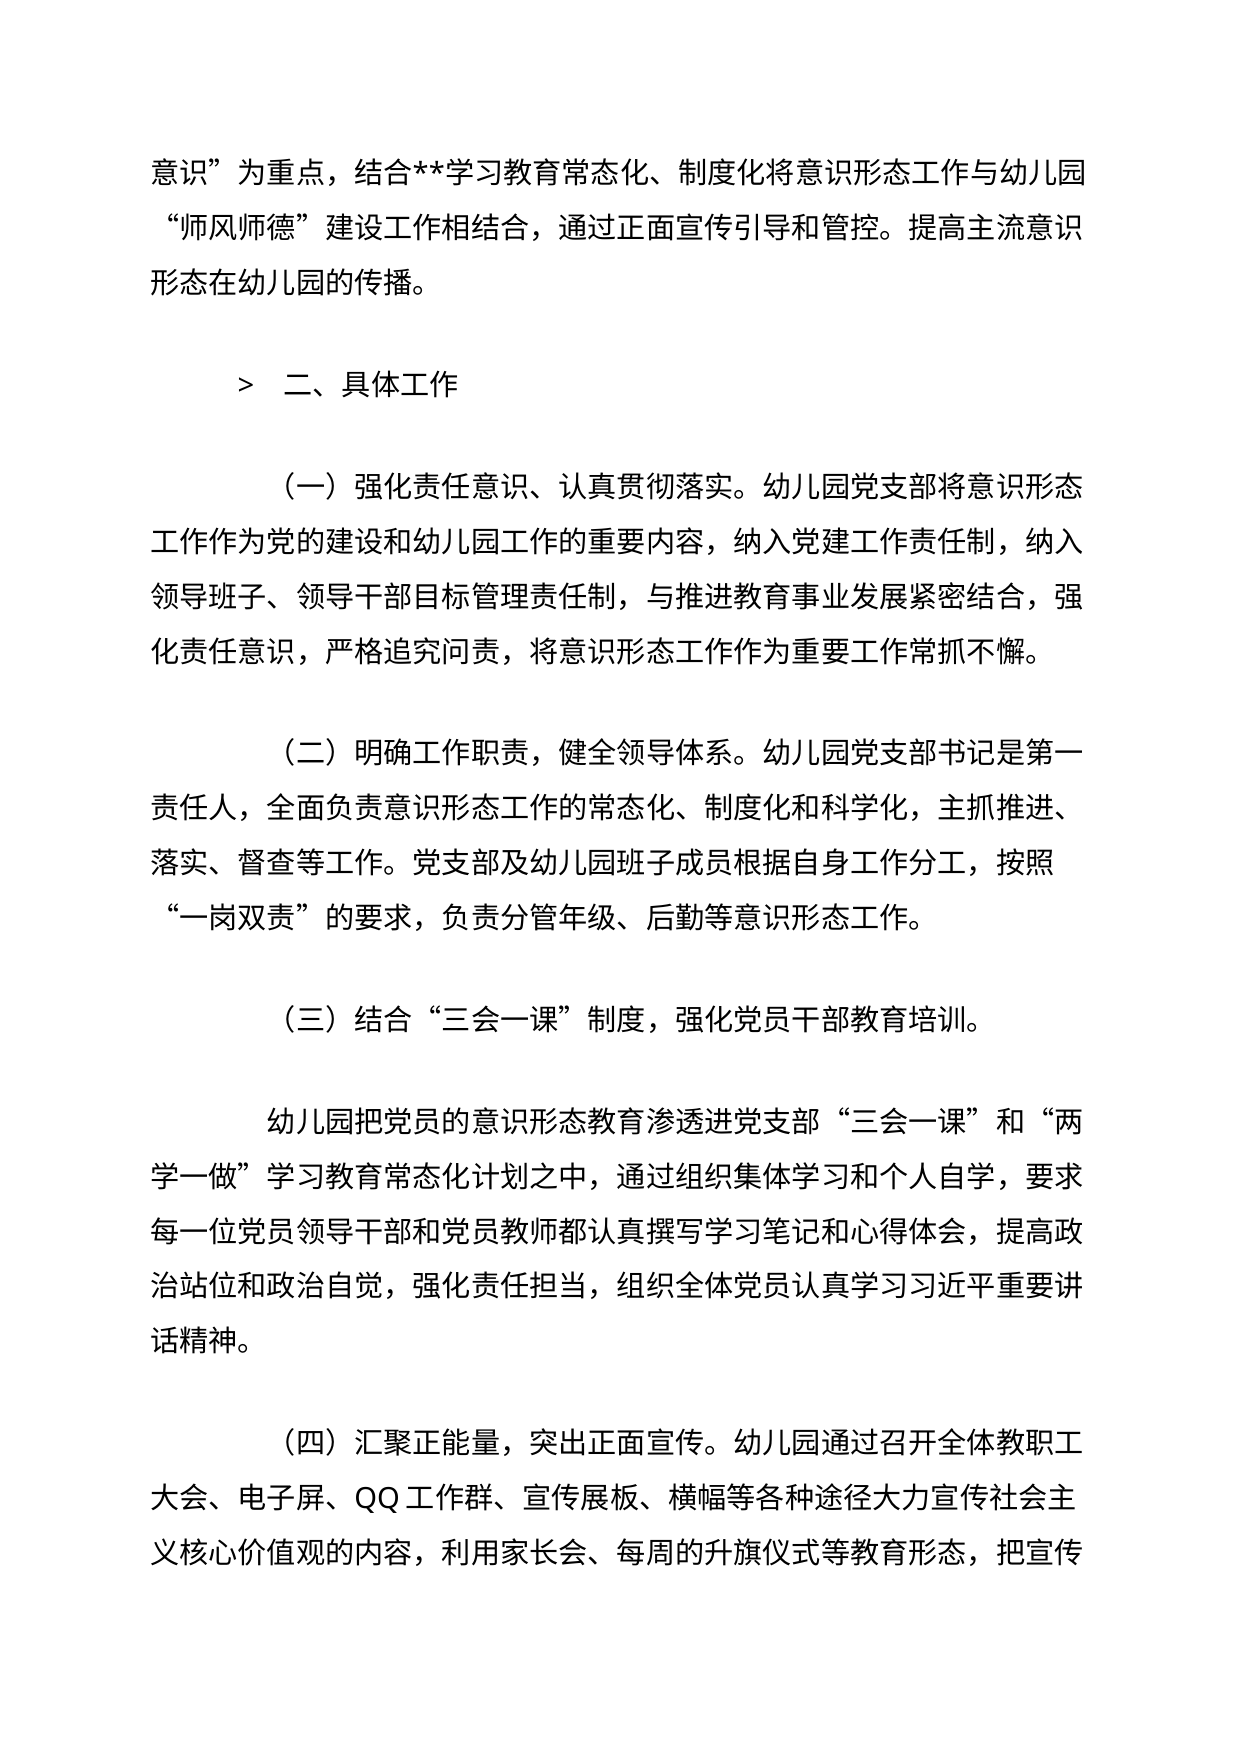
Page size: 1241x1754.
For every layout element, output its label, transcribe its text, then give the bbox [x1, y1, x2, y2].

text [150, 150, 1090, 302]
text （一）强化责任意识、认真贯彻落实。幼儿园党支部将意识形态工作作为党的建设和幼儿园工作的重要内容，纳入党建工作责任制，纳入领导班子、领导干部目标管理责任制，与推进教育事业发展紧密结合，强化责任意识，严格追究问责，将意识形态工作作为重要工作常抓不懈。 [150, 464, 1090, 671]
text （二）明确工作职责，健全领导体系。幼儿园党支部书记是第一责任人，全面负责意识形态工作的常态化、制度化和科学化，主抓推进、落实、督查等工作。党支部及幼儿园班子成员根据自身工作分工，按照“一岗双责”的要求，负责分管年级、后勤等意识形态工作。 [150, 730, 1090, 937]
text （三）结合“三会一课”制度，强化党员干部教育培训。 [150, 997, 1090, 1039]
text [150, 1420, 1090, 1572]
text > 二、具体工作 [150, 362, 1090, 404]
text 幼儿园把党员的意识形态教育渗透进党支部“三会一课”和“两学一做”学习教育常态化计划之中，通过组织集体学习和个人自学，要求每一位党员领导干部和党员教师都认真撰写学习笔记和心得体会，提高政治站位和政治自觉，强化责任担当，组织全体党员认真学习习近平重要讲话精神。 [150, 1098, 1090, 1360]
